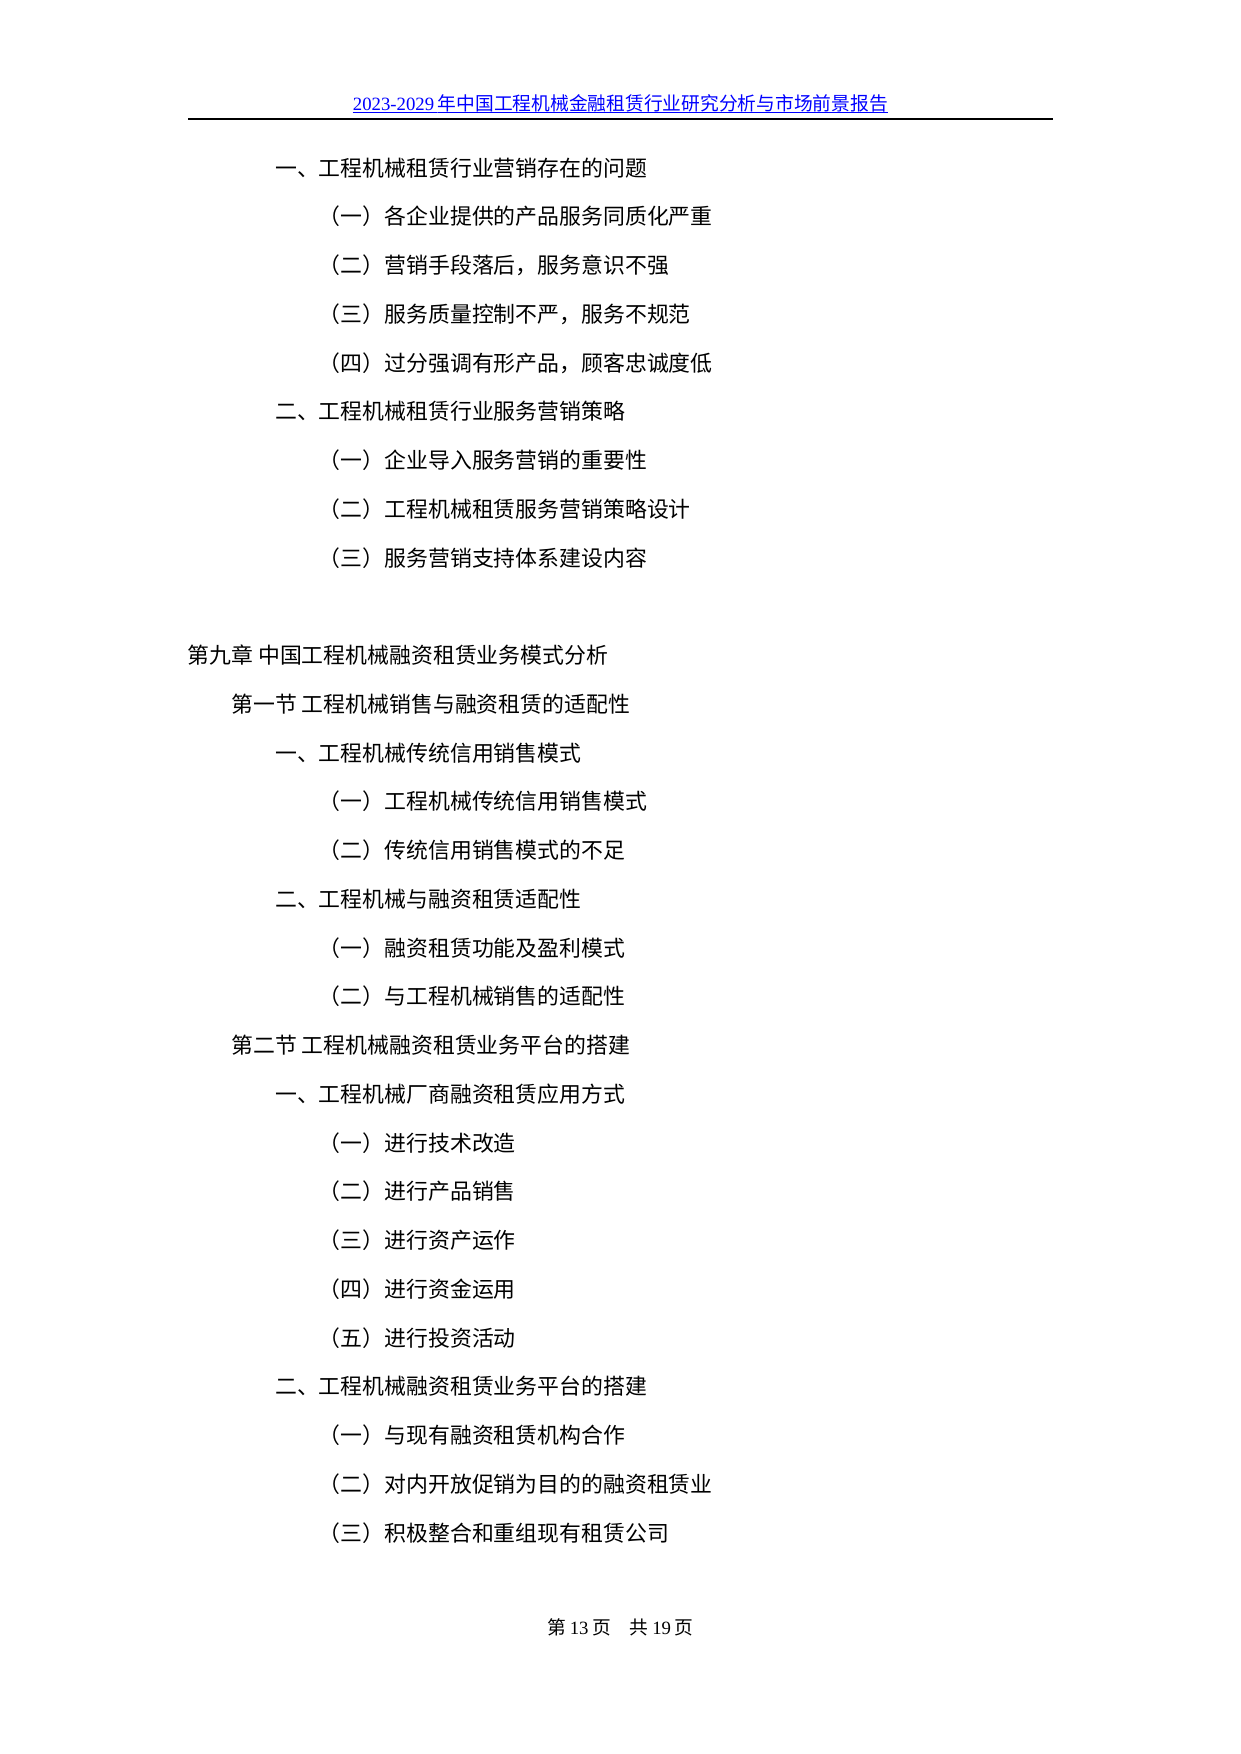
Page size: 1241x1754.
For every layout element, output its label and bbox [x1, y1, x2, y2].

text [187, 150, 1053, 1548]
